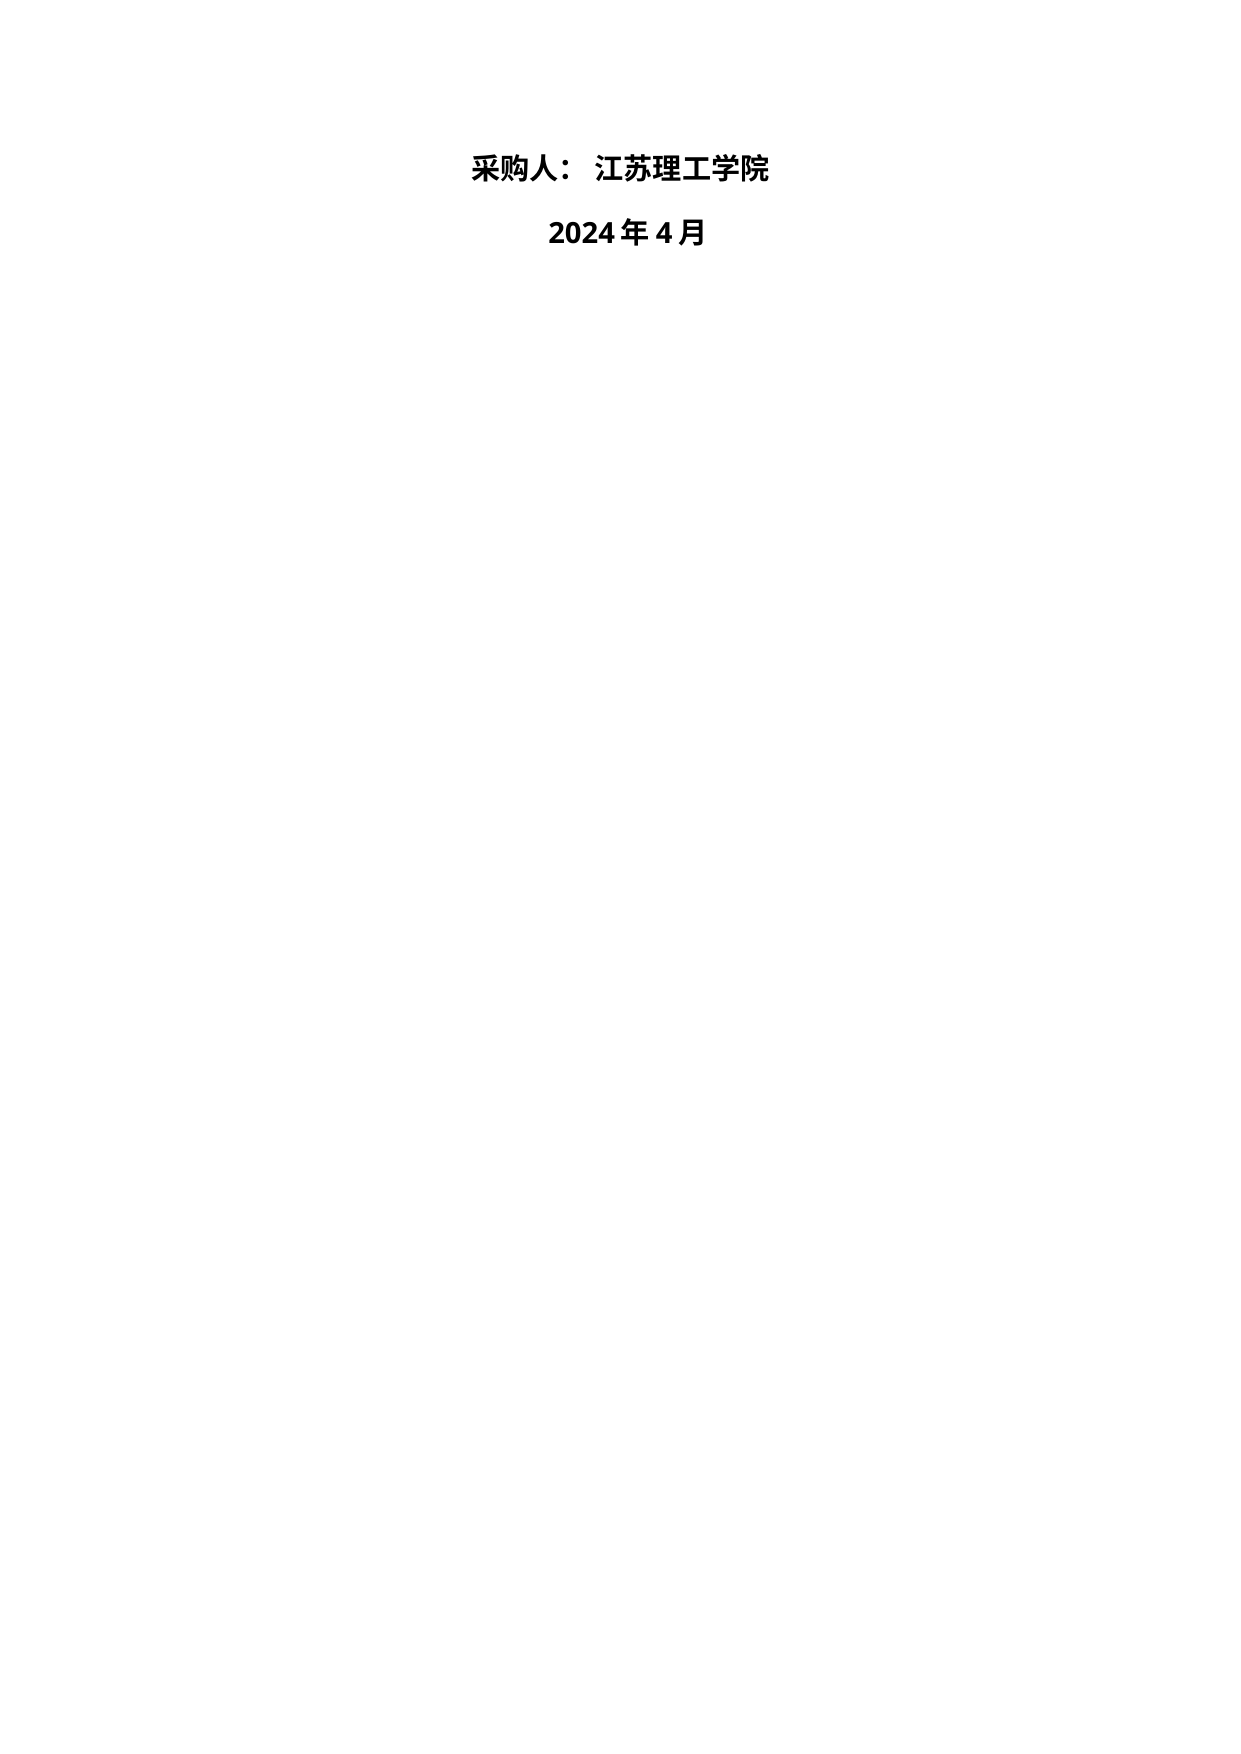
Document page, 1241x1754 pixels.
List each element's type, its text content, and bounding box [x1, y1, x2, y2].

text 2024年4月 [187, 209, 1053, 252]
text 采购人： 江苏理工学院 [187, 146, 1053, 188]
